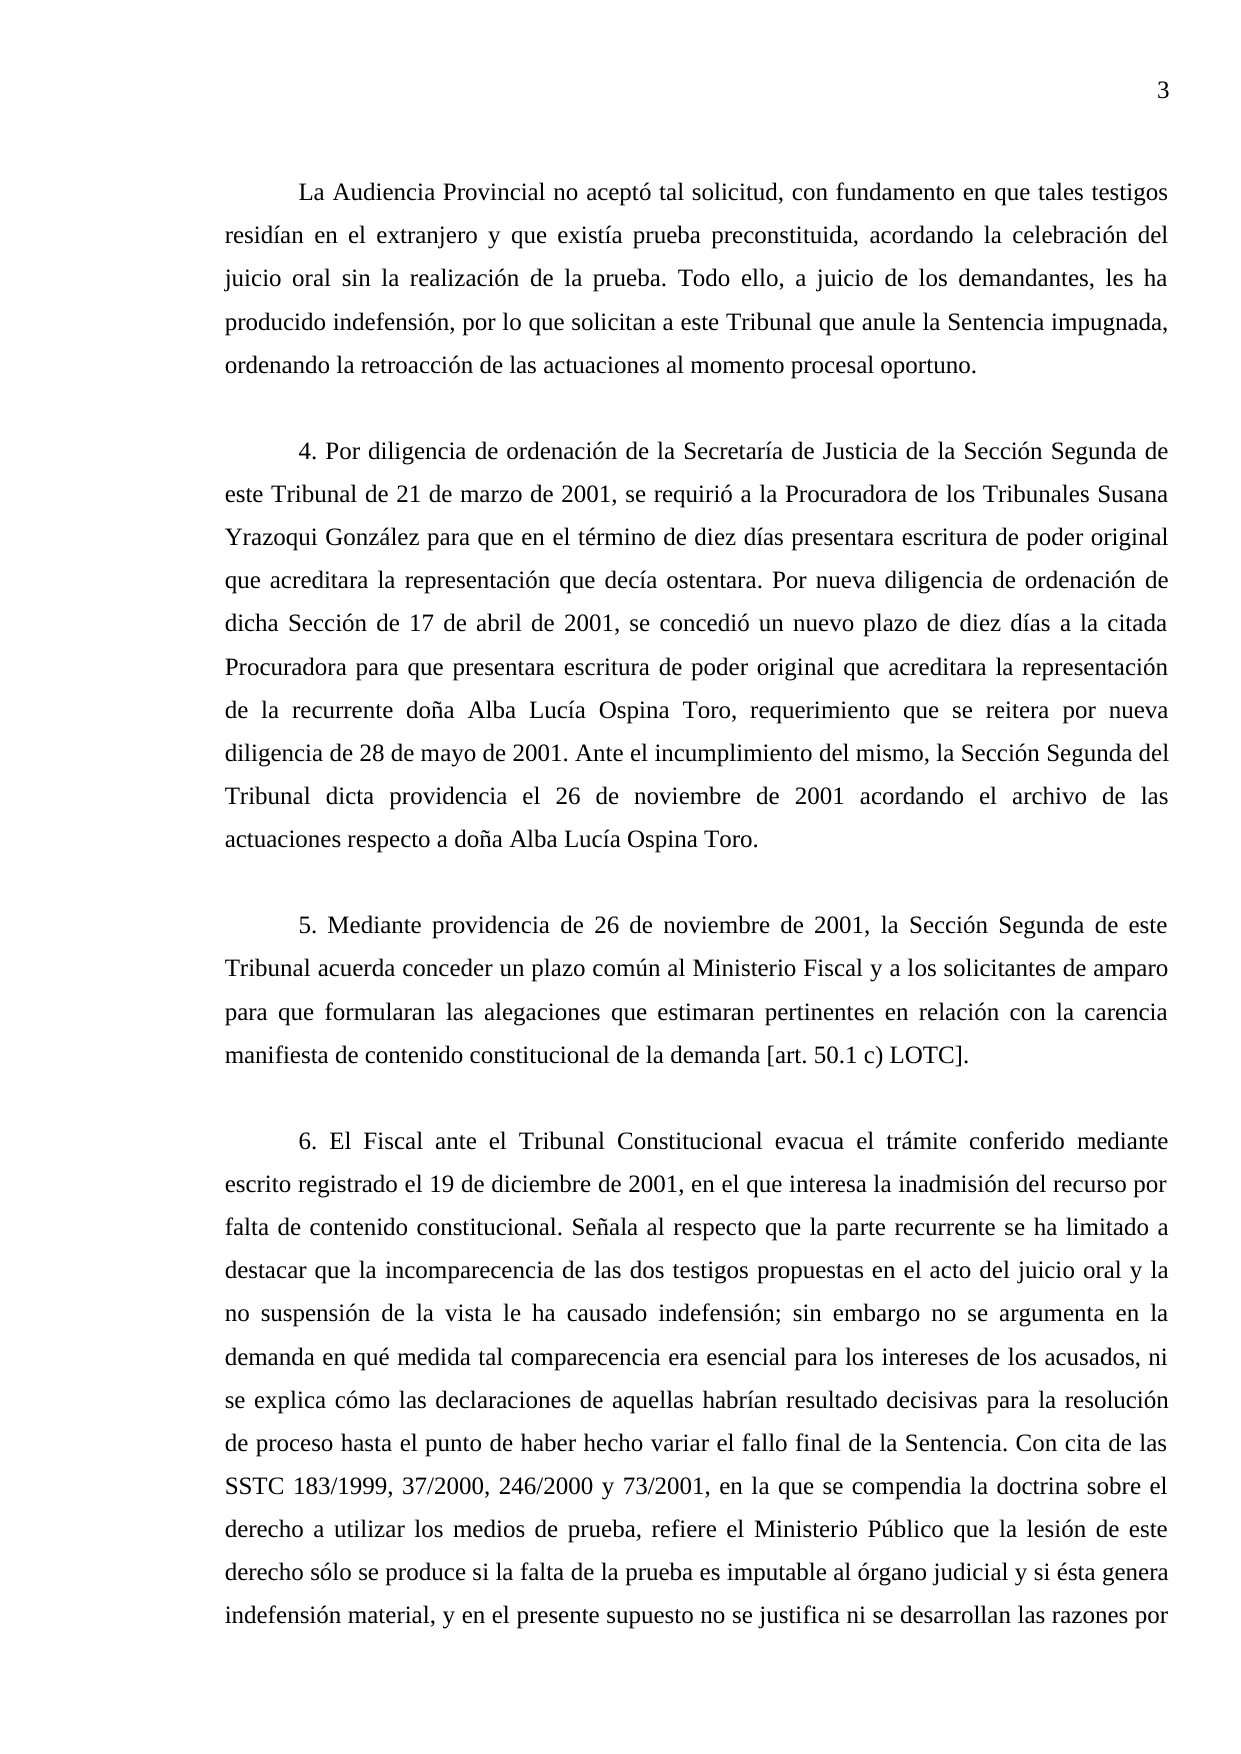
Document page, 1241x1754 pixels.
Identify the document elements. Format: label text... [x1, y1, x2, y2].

text La Audiencia Provincial no aceptó tal solicitud, con fundamento en que tales testigos residían en el extranjero y que existía prueba preconstituida, acordando la celebración del juicio oral sin la realización de la prueba. Todo ello, a juicio de los demandantes, les ha producido indefensión, por lo que solicitan a este Tribunal que anule la Sentencia impugnada, ordenando la retroacción de las actuaciones al momento procesal oportuno. [224, 177, 1169, 378]
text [224, 1126, 1169, 1629]
text 4. Por diligencia de ordenación de la Secretaría de Justicia de la Sección Segunda de este Tribunal de 21 de marzo de 2001, se requirió a la Procuradora de los Tribunales Susana Yrazoqui González para que en el término de diez días presentara escritura de poder original que acreditara la representación que decía ostentara. Por nueva diligencia de ordenación de dicha Sección de 17 de abril de 2001, se concedió un nuevo plazo de diez días a la citada Procuradora para que presentara escritura de poder original que acreditara la representación de la recurrente doña Alba Lucía Ospina Toro, requerimiento que se reitera por nueva diligencia de 28 de mayo de 2001. Ante el incumplimiento del mismo, la Sección Segunda del Tribunal dicta providencia el 26 de noviembre de 2001 acordando el archivo de las actuaciones respecto a doña Alba Lucía Ospina Toro. [224, 436, 1169, 853]
text 5. Mediante providencia de 26 de noviembre de 2001, la Sección Segunda de este Tribunal acuerda conceder un plazo común al Ministerio Fiscal y a los solicitantes de amparo para que formularan las alegaciones que estimaran pertinentes en relación con la carencia manifiesta de contenido constitucional de la demanda [art. 50.1 c) LOTC]. [224, 910, 1169, 1068]
